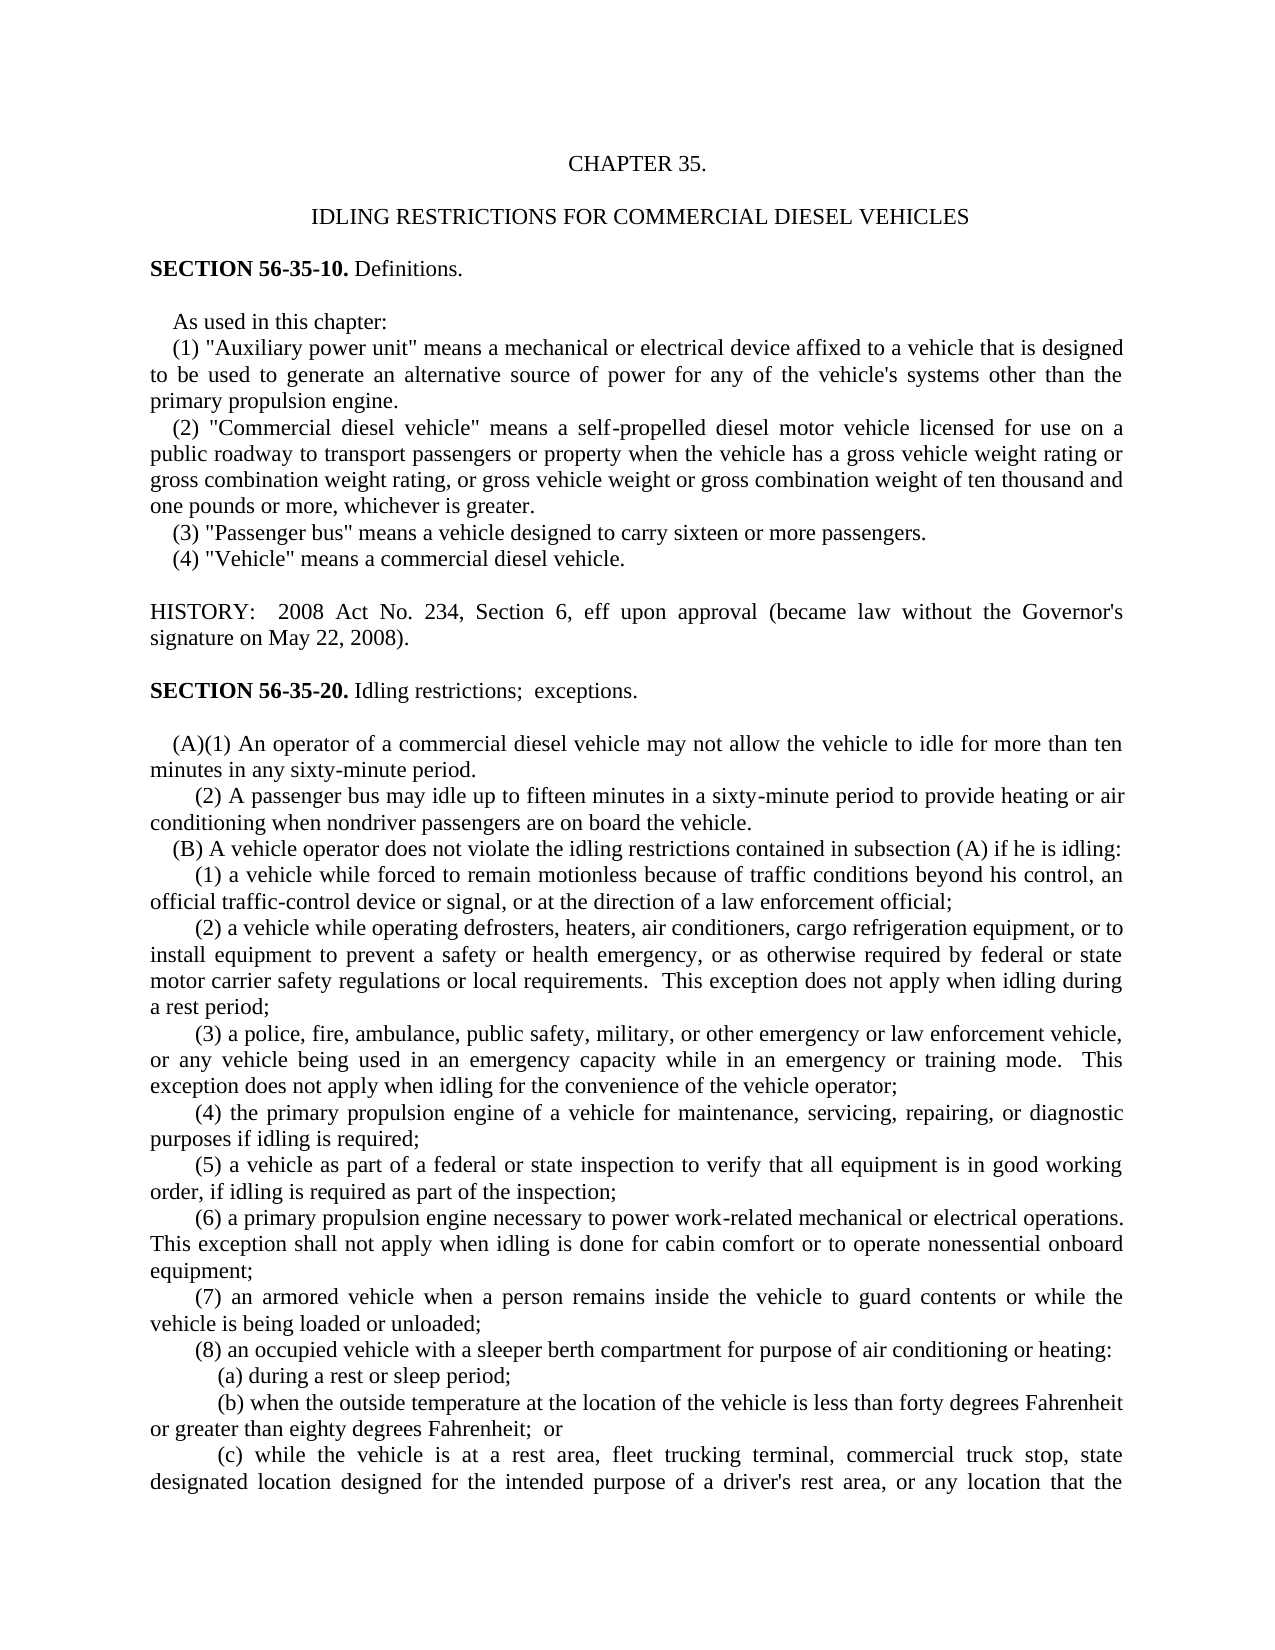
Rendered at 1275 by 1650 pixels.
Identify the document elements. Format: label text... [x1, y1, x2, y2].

text SECTION 56-35-10. Definitions. [150, 255, 1125, 282]
text IDLING RESTRICTIONS FOR COMMERCIAL DIESEL VEHICLES [150, 203, 1125, 229]
text CHAPTER 35. [150, 150, 1125, 176]
text (2) a vehicle while operating defrosters, heaters, air conditioners, cargo refrigeration equipment, or to install equipment to prevent a safety or health emergency, or as otherwise required by federal or state motor carrier safety regulations or local requirements. This exception does not apply when idling during a rest period; [150, 914, 1125, 1020]
text (A)(1) An operator of a commercial diesel vehicle may not allow the vehicle to idle for more than ten minutes in any sixty-minute period. [150, 730, 1125, 782]
text HISTORY: 2008 Act No. 234, Section 6, eff upon approval (became law without the Governor's signature on May 22, 2008). [150, 598, 1125, 651]
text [150, 1441, 1125, 1494]
text (2) A passenger bus may idle up to fifteen minutes in a sixty-minute period to provide heating or air conditioning when nondriver passengers are on board the vehicle. [150, 782, 1125, 835]
text (3) "Passenger bus" means a vehicle designed to carry sixteen or more passengers. [150, 519, 1125, 545]
text (7) an armored vehicle when a person remains inside the vehicle to guard contents or while the vehicle is being loaded or unloaded; [150, 1283, 1125, 1336]
text (3) a police, fire, ambulance, public safety, military, or other emergency or law enforcement vehicle, or any vehicle being used in an emergency capacity while in an emergency or training mode. This exception does not apply when idling for the convenience of the vehicle operator; [150, 1020, 1125, 1099]
text (8) an occupied vehicle with a sleeper berth compartment for purpose of air conditioning or heating: [150, 1336, 1125, 1362]
text (a) during a rest or sleep period; [150, 1362, 1125, 1389]
text (2) "Commercial diesel vehicle" means a self-propelled diesel motor vehicle licensed for use on a public roadway to transport passengers or property when the vehicle has a gross vehicle weight rating or gross combination weight rating, or gross vehicle weight or gross combination weight of ten thousand and one pounds or more, whichever is greater. [150, 413, 1125, 519]
text (B) A vehicle operator does not violate the idling restrictions contained in subsection (A) if he is idling: [150, 835, 1125, 862]
text (b) when the outside temperature at the location of the vehicle is less than forty degrees Fahrenheit or greater than eighty degrees Fahrenheit; or [150, 1389, 1125, 1441]
text (4) "Vehicle" means a commercial diesel vehicle. [150, 545, 1125, 572]
text (6) a primary propulsion engine necessary to power work-related mechanical or electrical operations. This exception shall not apply when idling is done for cabin comfort or to operate nonessential onboard equipment; [150, 1204, 1125, 1283]
text (4) the primary propulsion engine of a vehicle for maintenance, servicing, repairing, or diagnostic purposes if idling is required; [150, 1099, 1125, 1151]
text As used in this chapter: [150, 308, 1125, 334]
text SECTION 56-35-20. Idling restrictions; exceptions. [150, 677, 1125, 703]
text (1) "Auxiliary power unit" means a mechanical or electrical device affixed to a vehicle that is designed to be used to generate an alternative source of power for any of the vehicle's systems other than the primary propulsion engine. [150, 334, 1125, 413]
text (1) a vehicle while forced to remain motionless because of traffic conditions beyond his control, an official traffic-control device or signal, or at the direction of a law enforcement official; [150, 862, 1125, 914]
text (5) a vehicle as part of a federal or state inspection to verify that all equipment is in good working order, if idling is required as part of the inspection; [150, 1151, 1125, 1204]
